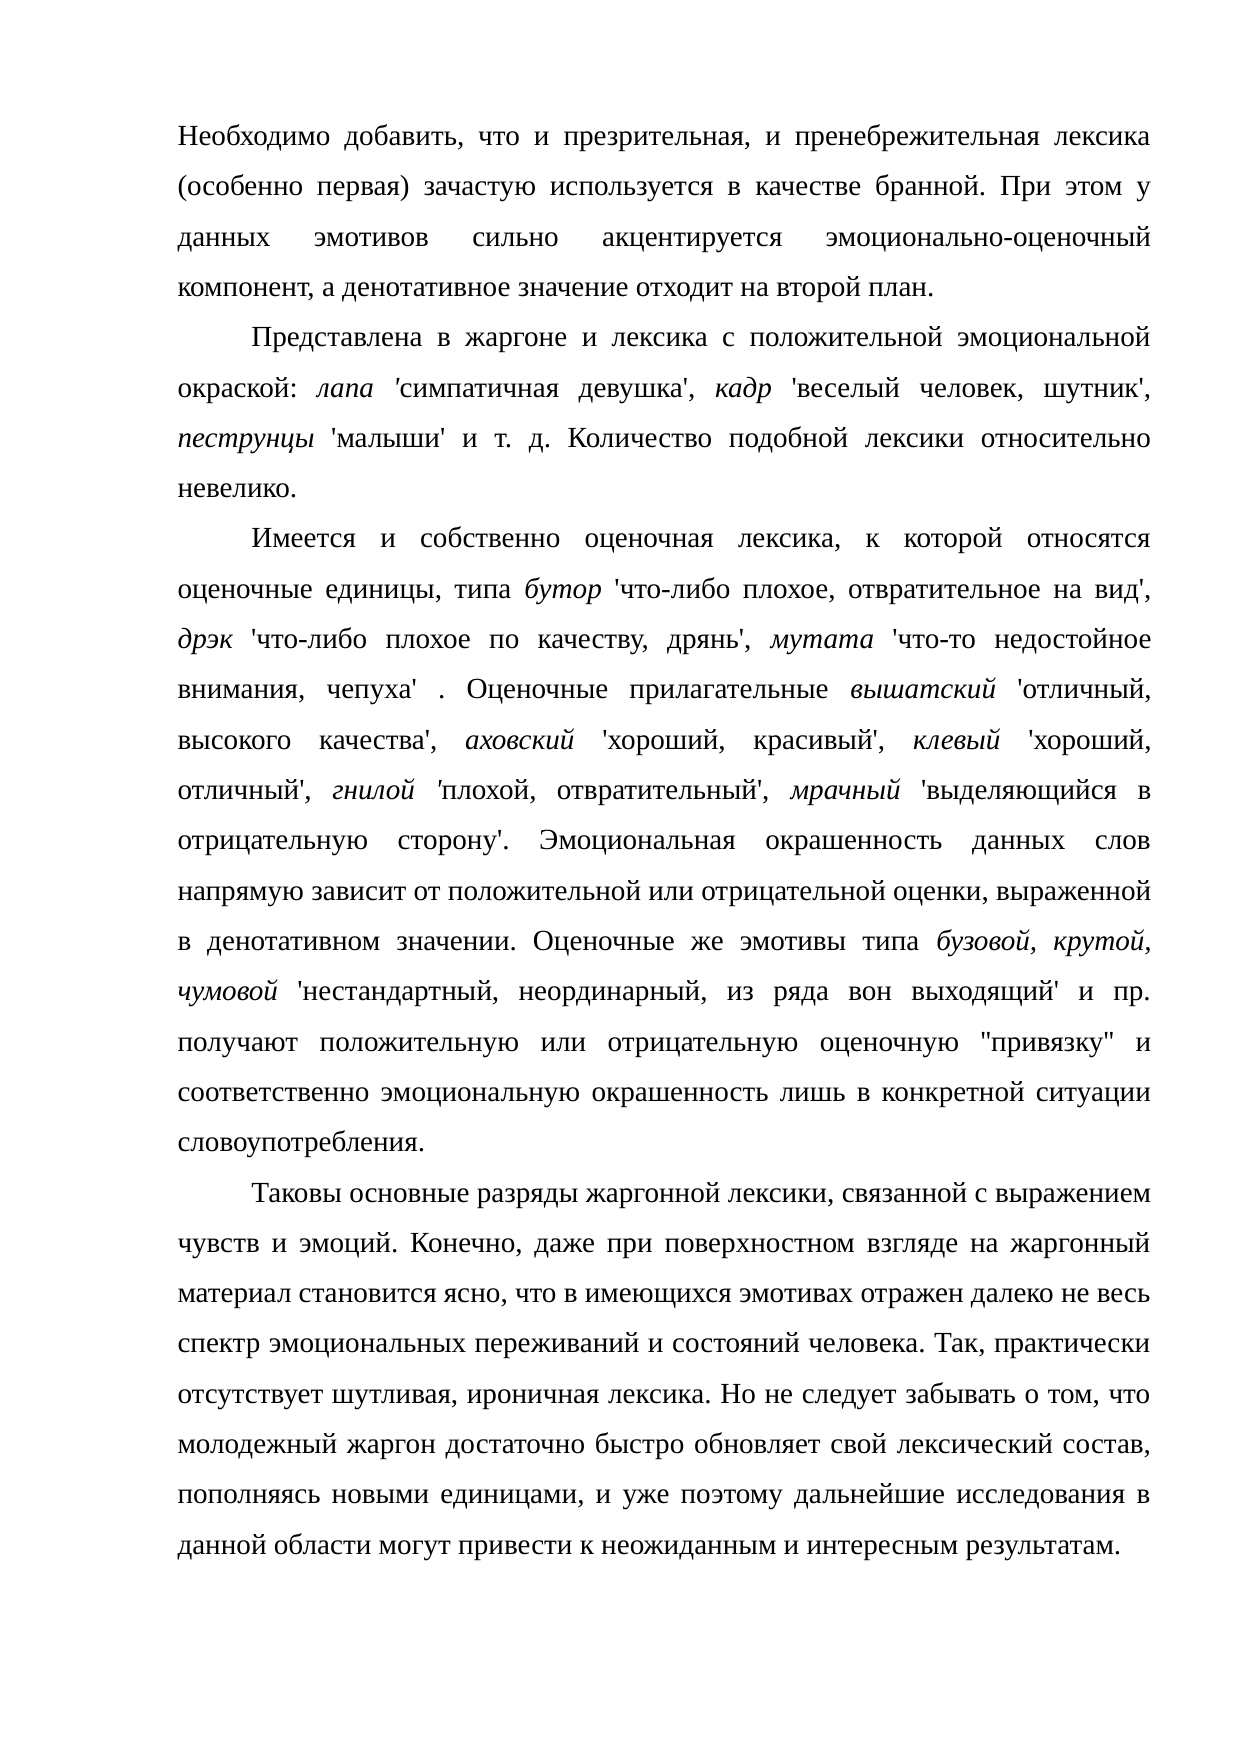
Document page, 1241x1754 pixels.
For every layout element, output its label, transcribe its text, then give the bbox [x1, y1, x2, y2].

text Таковы основные разряды жаргонной лексики, связанной с выражением чувств и эмоций. Конечно, даже при поверхностном взгляде на жаргонный материал становится ясно, что в имеющихся эмотивах отражен далеко не весь спектр эмоциональных переживаний и состояний человека. Так, практически отсутствует шутливая, ироничная лексика. Но не следует забывать о том, что молодежный жаргон достаточно быстро обновляет свой лексический состав, пополняясь новыми единицами, и уже поэтому дальнейшие исследования в данной области могут привести к неожиданным и интересным результатам. [177, 1175, 1152, 1560]
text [177, 118, 1152, 303]
text Имеется и собственно оценочная лексика, к которой относятся оценочные единицы, типа бутор 'что-либо плохое, отвратительное на вид', дрэк 'что-либо плохое по качеству, дрянь', мутата 'что-то недостойное внимания, чепуха' . Оценочные прилагательные вышатский 'отличный, высокого качества', аховский 'хороший, красивый', клевый 'хороший, отличный', гнилой 'плохой, отвратительный', мрачный 'выделяющийся в отрицательную сторону'. Эмоциональная окрашенность данных слов напрямую зависит от положительной или отрицательной оценки, выраженной в денотативном значении. Оценочные же эмотивы типа бузовой, крутой, чумовой 'нестандартный, неординарный, из ряда вон выходящий' и пр. получают положительную или отрицательную оценочную ''привязку'' и соответственно эмоциональную окрашенность лишь в конкретной ситуации словоупотребления. [177, 521, 1152, 1158]
text Представлена в жаргоне и лексика с положительной эмоциональной окраской: лапа 'симпатичная девушка', кадр 'веселый человек, шутник', пеструнцы 'малыши' и т. д. Количество подобной лексики относительно невелико. [177, 319, 1152, 504]
